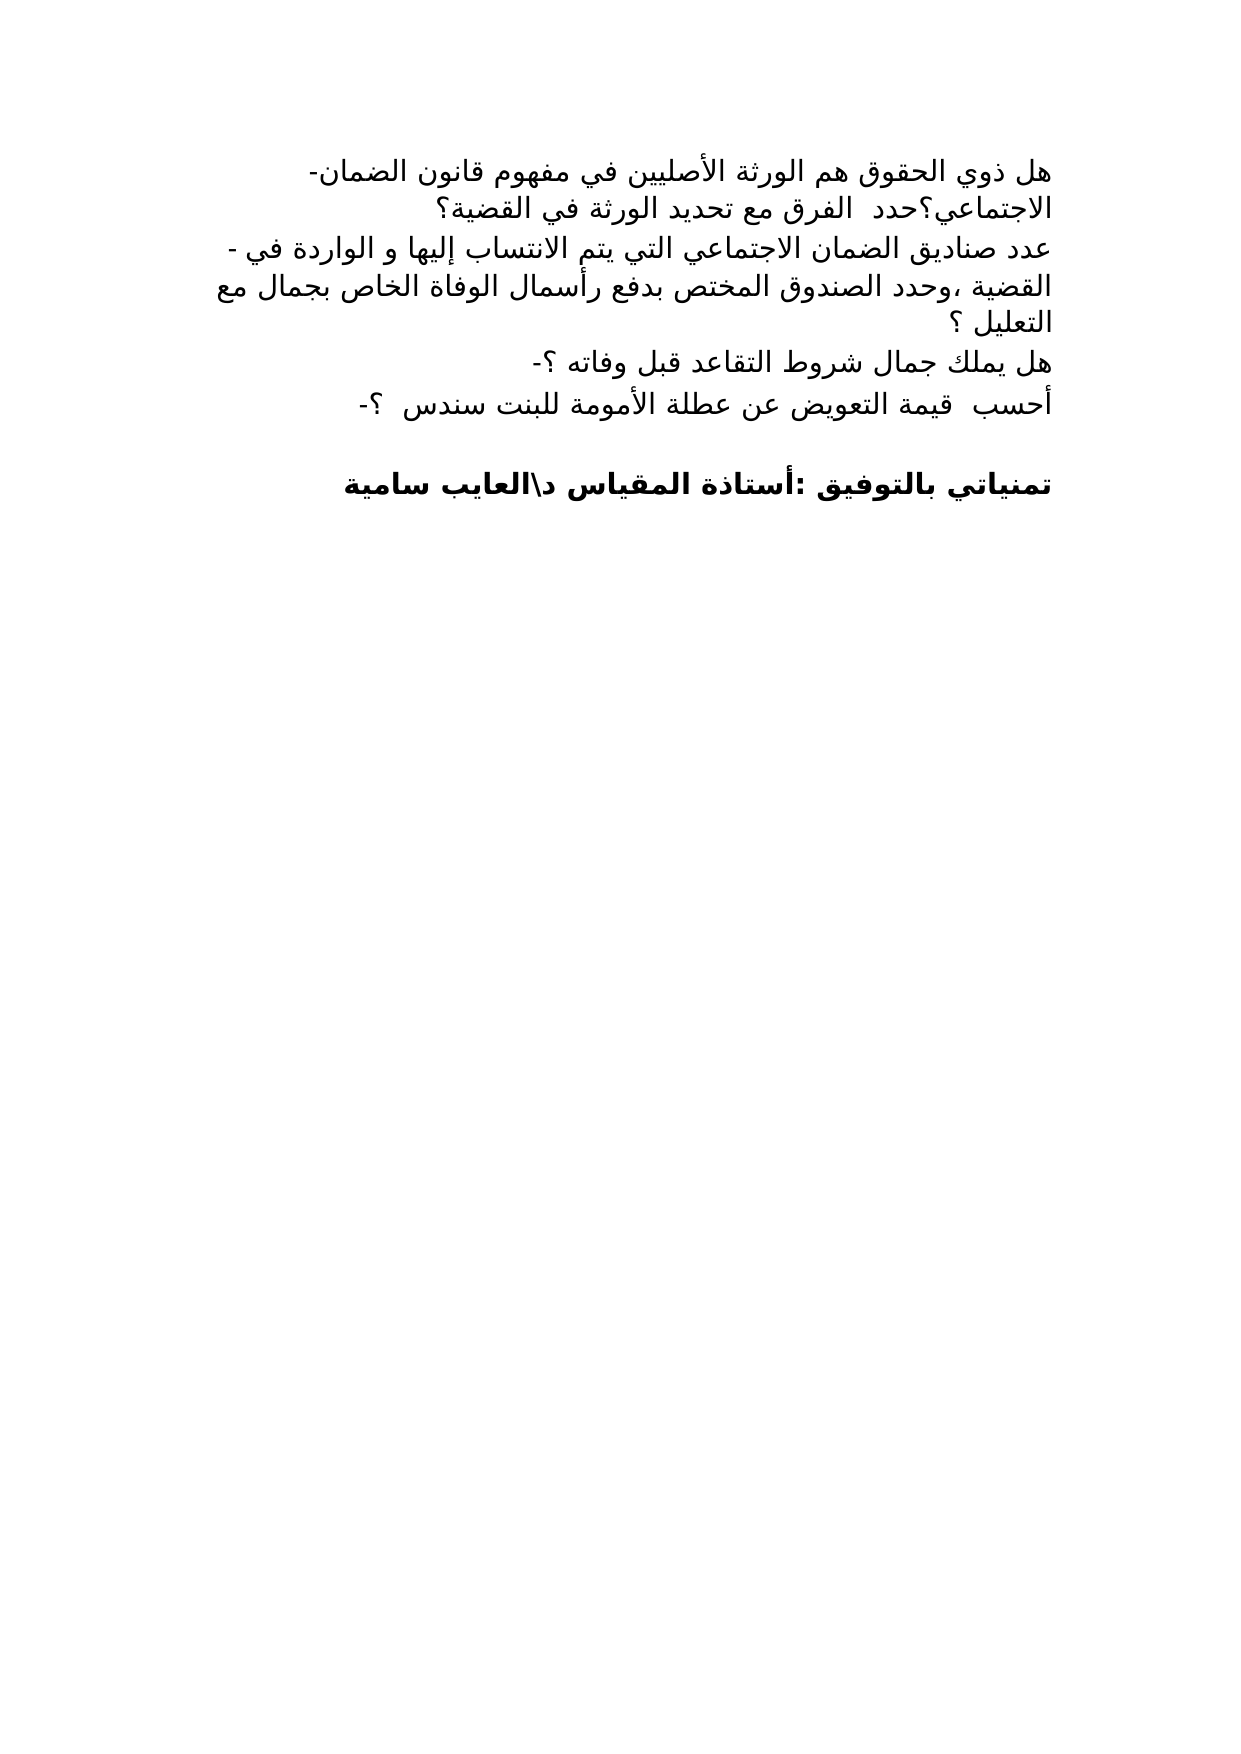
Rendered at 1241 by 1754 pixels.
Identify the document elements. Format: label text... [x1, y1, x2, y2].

text -هل يملك جمال شروط التقاعد قبل وفاته ؟ [187, 341, 1053, 381]
text تمنياتي بالتوفيق :أستاذة المقياس د\العايب سامية [187, 467, 1053, 501]
text -هل ذوي الحقوق هم الورثة الأصليين في مفهوم قانون الضمان الاجتماعي؟حدد الفرق مع تحديد الورثة في القضية؟ [187, 150, 1053, 226]
text - عدد صناديق الضمان الاجتماعي التي يتم الانتساب إليها و الواردة في القضية ،وحدد الصندوق المختص بدفع رأسمال الوفاة الخاص بجمال مع التعليل ؟ [187, 228, 1053, 339]
text -أحسب قيمة التعويض عن عطلة الأمومة للبنت سندس ؟ [187, 383, 1053, 423]
